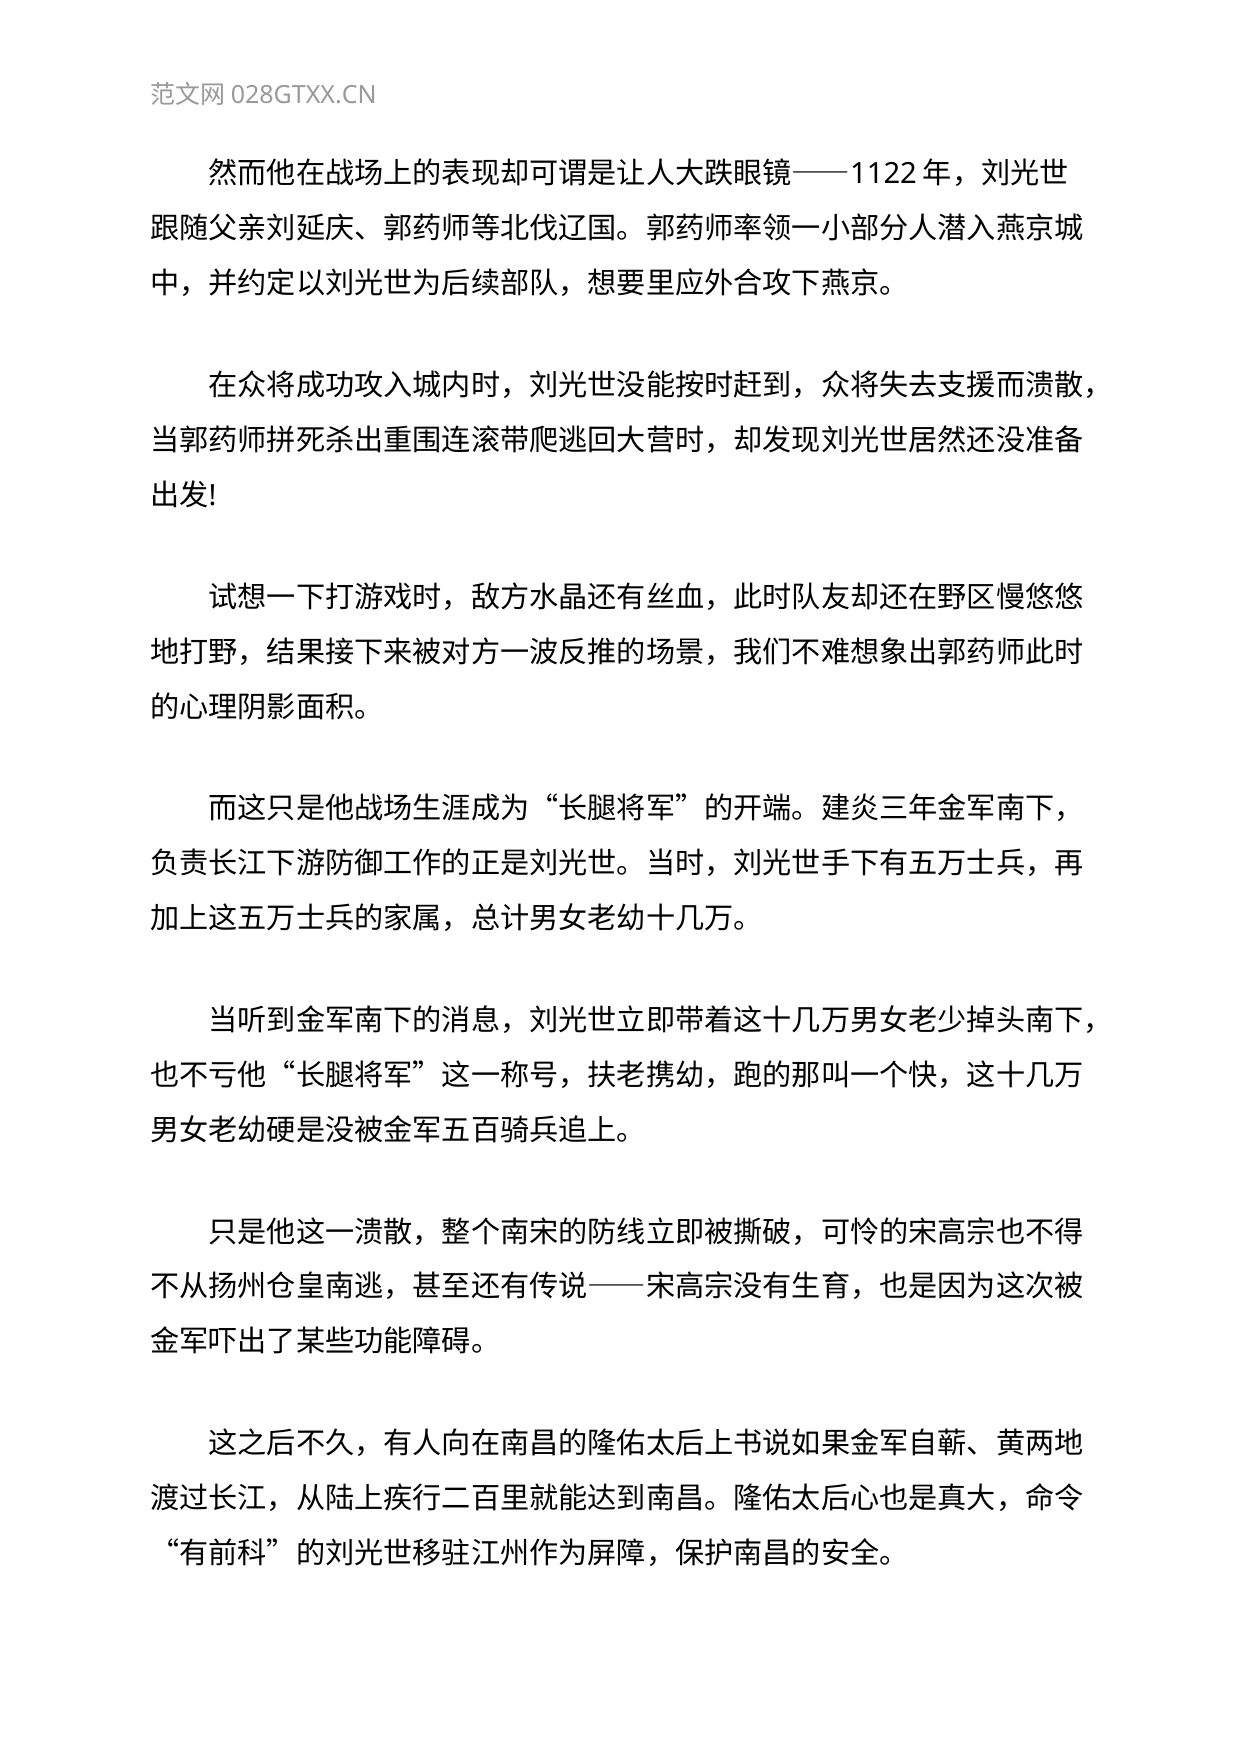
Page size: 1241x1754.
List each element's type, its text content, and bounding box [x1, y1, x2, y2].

text 在众将成功攻入城内时，刘光世没能按时赶到，众将失去支援而溃散，当郭药师拼死杀出重围连滚带爬逃回大营时，却发现刘光世居然还没准备出发! [150, 362, 1090, 514]
text 试想一下打游戏时，敌方水晶还有丝血，此时队友却还在野区慢悠悠地打野，结果接下来被对方一波反推的场景，我们不难想象出郭药师此时的心理阴影面积。 [150, 573, 1090, 726]
text 当听到金军南下的消息，刘光世立即带着这十几万男女老少掉头南下，也不亏他“长腿将军”这一称号，扶老携幼，跑的那叫一个快，这十几万男女老幼硬是没被金军五百骑兵追上。 [150, 997, 1090, 1149]
text 而这只是他战场生涯成为“长腿将军”的开端。建炎三年金军南下，负责长江下游防御工作的正是刘光世。当时，刘光世手下有五万士兵，再加上这五万士兵的家属，总计男女老幼十几万。 [150, 785, 1090, 937]
text 然而他在战场上的表现却可谓是让人大跌眼镜——1122年，刘光世跟随父亲刘延庆、郭药师等北伐辽国。郭药师率领一小部分人潜入燕京城中，并约定以刘光世为后续部队，想要里应外合攻下燕京。 [150, 150, 1090, 302]
text 只是他这一溃散，整个南宋的防线立即被撕破，可怜的宋高宗也不得不从扬州仓皇南逃，甚至还有传说——宋高宗没有生育，也是因为这次被金军吓出了某些功能障碍。 [150, 1208, 1090, 1360]
text 这之后不久，有人向在南昌的隆佑太后上书说如果金军自蕲、黄两地渡过长江，从陆上疾行二百里就能达到南昌。隆佑太后心也是真大，命令“有前科”的刘光世移驻江州作为屏障，保护南昌的安全。 [150, 1420, 1090, 1572]
